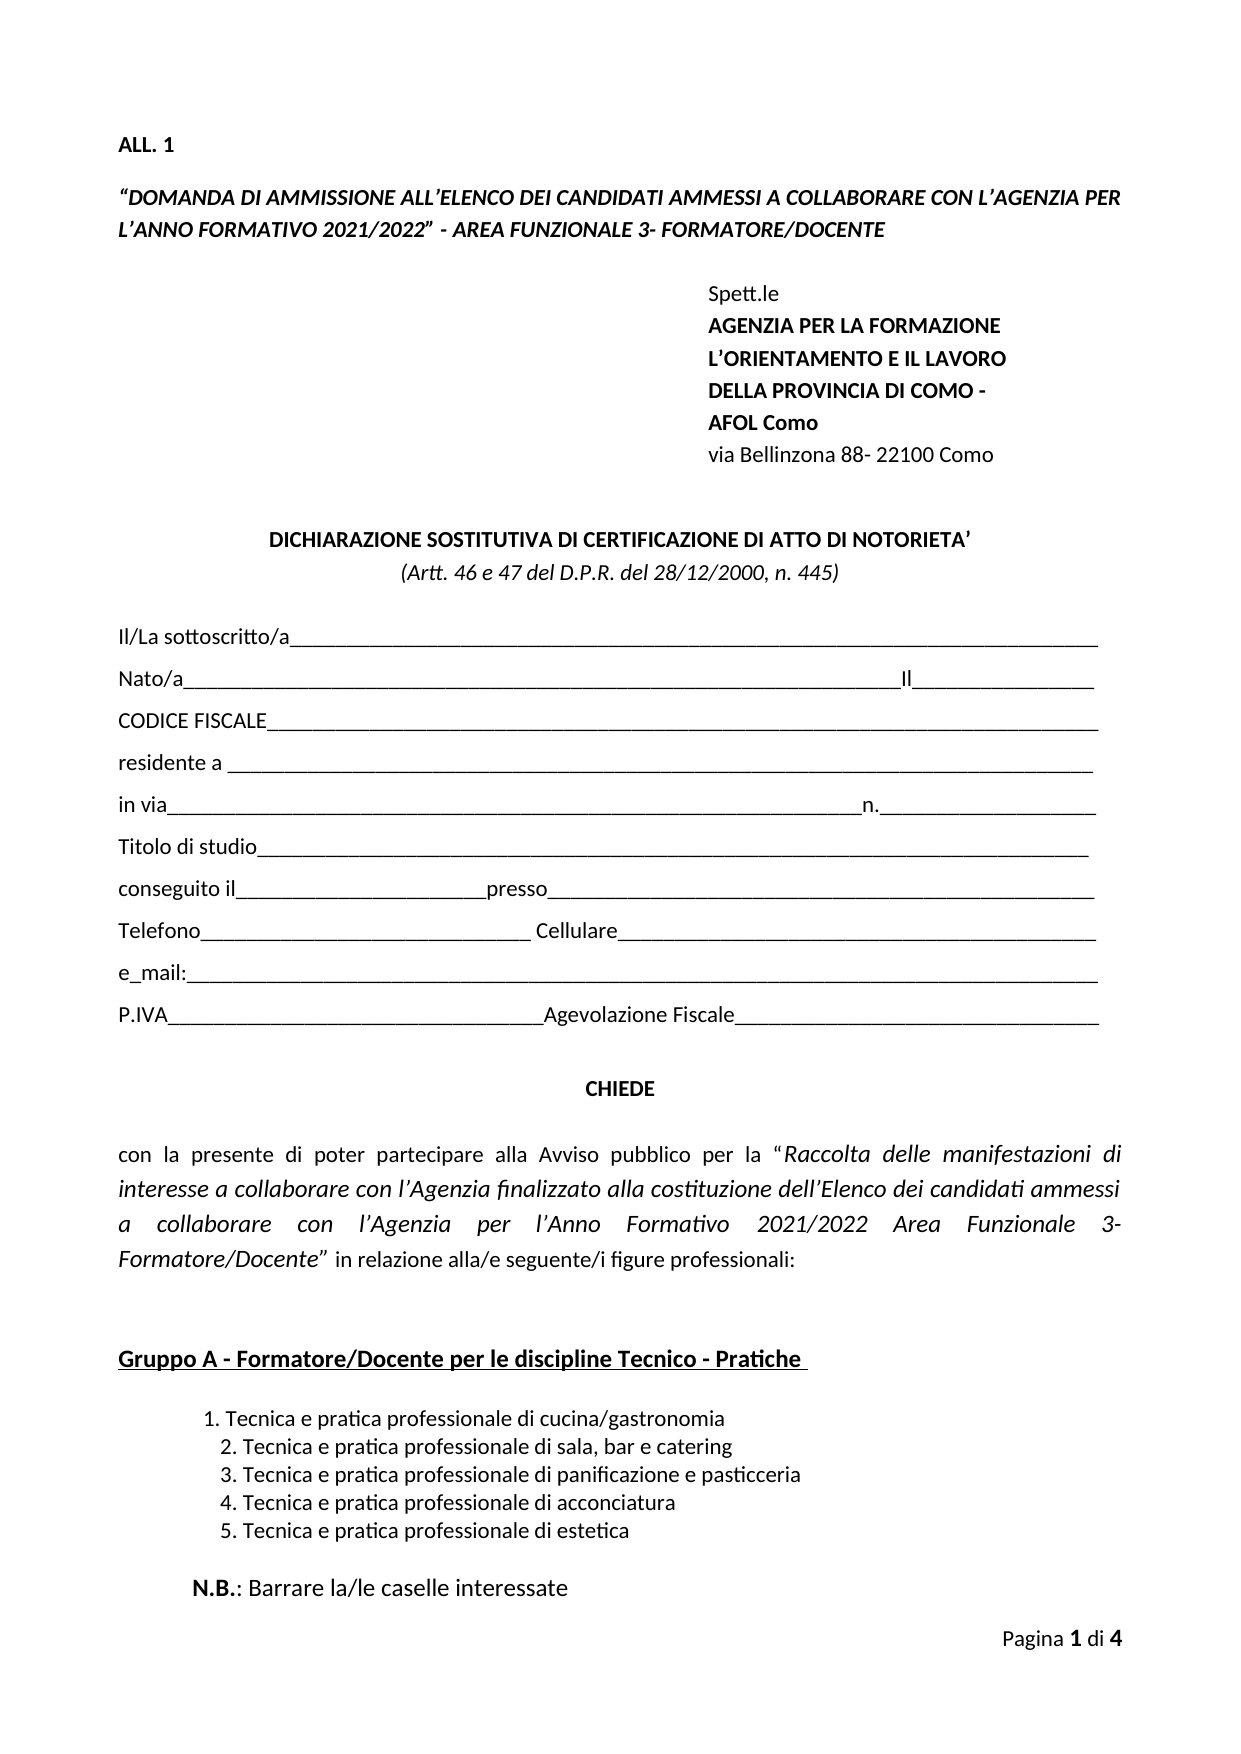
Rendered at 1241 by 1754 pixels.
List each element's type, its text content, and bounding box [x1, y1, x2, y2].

text  4. Tecnica e pratica professionale di acconciatura [192, 1488, 1122, 1516]
text Titolo di studio_________________________________________________________________________ [118, 832, 1122, 860]
text  1. Tecnica e pratica professionale di cucina/gastronomia [192, 1404, 1122, 1432]
text Il/La sottoscritto/a_______________________________________________________________________ [118, 622, 1122, 650]
text residente a ____________________________________________________________________________ [118, 748, 1122, 776]
text Gruppo A - Formatore/Docente per le discipline Tecnico - Pratiche [118, 1343, 1122, 1373]
text CODICE FISCALE_________________________________________________________________________ [118, 706, 1122, 734]
text CHIEDE [118, 1074, 1122, 1102]
text  3. Tecnica e pratica professionale di panificazione e pasticceria [192, 1460, 1122, 1488]
text  2. Tecnica e pratica professionale di sala, bar e catering [192, 1432, 1122, 1460]
text N.B.: Barrare la/le caselle interessate [192, 1572, 1122, 1602]
text con la presente di poter partecipare alla Avviso pubblico per la “Raccolta delle manifestazioni di interesse a collaborare con l’Agenzia finalizzato alla costituzione dell’Elenco dei candidati ammessi a collaborare con l’Agenzia per l’Anno Formativo 2021/2022 Area Funzionale 3- Formatore/Docente” in relazione alla/e seguente/i figure professionali: [118, 1138, 1122, 1274]
text DICHIARAZIONE SOSTITUTIVA DI CERTIFICAZIONE DI ATTO DI NOTORIETA’ [118, 526, 1122, 553]
text conseguito il______________________presso________________________________________________ [118, 874, 1107, 902]
text e_mail:________________________________________________________________________________ [118, 958, 1122, 986]
text ALL. 1 [118, 130, 1122, 158]
text P.IVA_________________________________Agevolazione Fiscale________________________________ [118, 1000, 1122, 1028]
text “DOMANDA DI AMMISSIONE ALL’ELENCO DEI CANDIDATI AMMESSI A COLLABORARE CON L’AGENZIA PER L’ANNO FORMATIVO 2021/2022” - AREA FUNZIONALE 3- FORMATORE/DOCENTE Spett.le AGENZIA PER LA FORMAZIONE L’ORIENTAMENTO E IL LAVORO DELLA PROVINCIA DI COMO - AFOL Como via Bellinzona 88- 22100 Como [118, 183, 1122, 468]
text Telefono_____________________________ Cellulare__________________________________________ [118, 916, 1122, 944]
text Nato/a_______________________________________________________________Il________________ [118, 664, 1122, 692]
text in via_____________________________________________________________n.___________________ [118, 790, 1122, 818]
text (Artt. 46 e 47 del D.P.R. del 28/12/2000, n. 445) [118, 558, 1122, 586]
text  5. Tecnica e pratica professionale di estetica [192, 1516, 1122, 1544]
